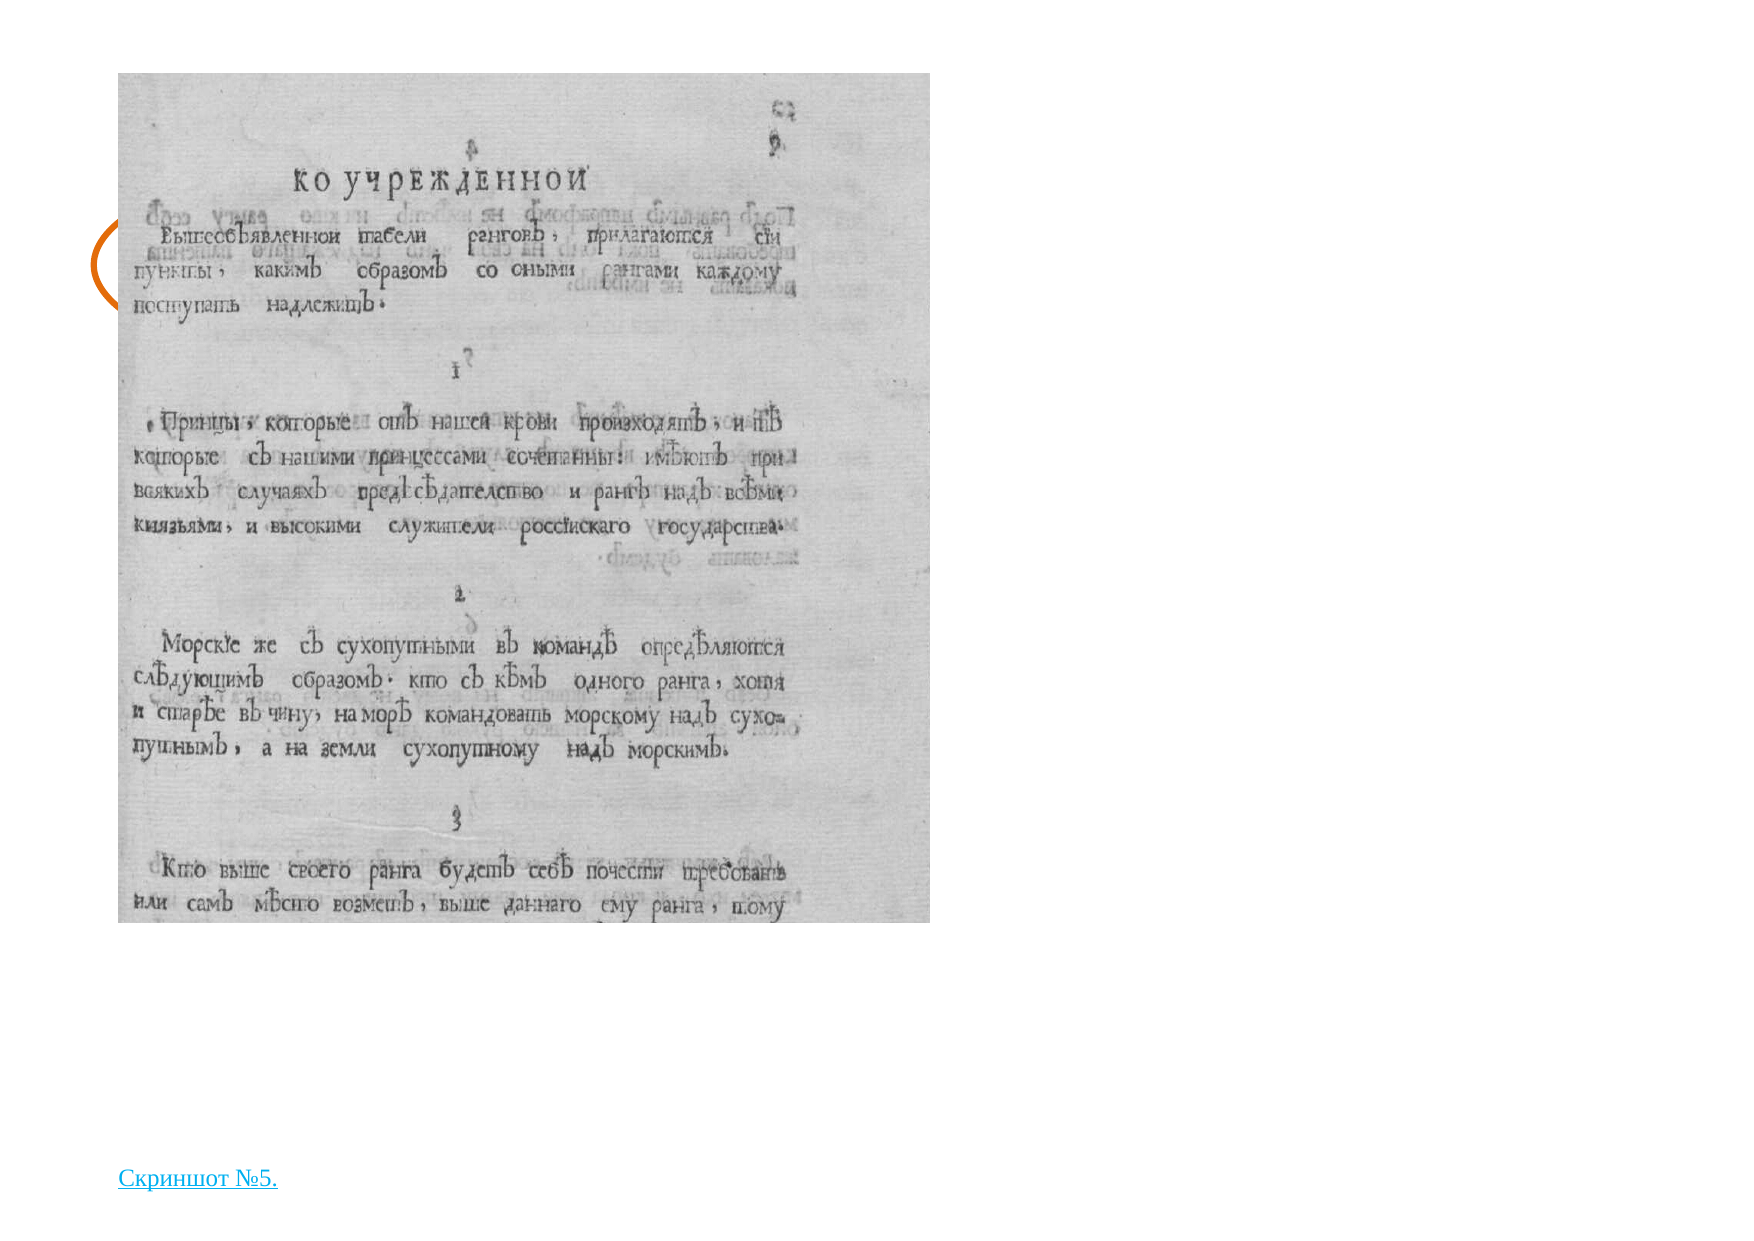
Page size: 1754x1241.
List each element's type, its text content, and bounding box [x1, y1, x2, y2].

picture [118, 73, 930, 923]
text Скриншот №5. [118, 1163, 1636, 1192]
